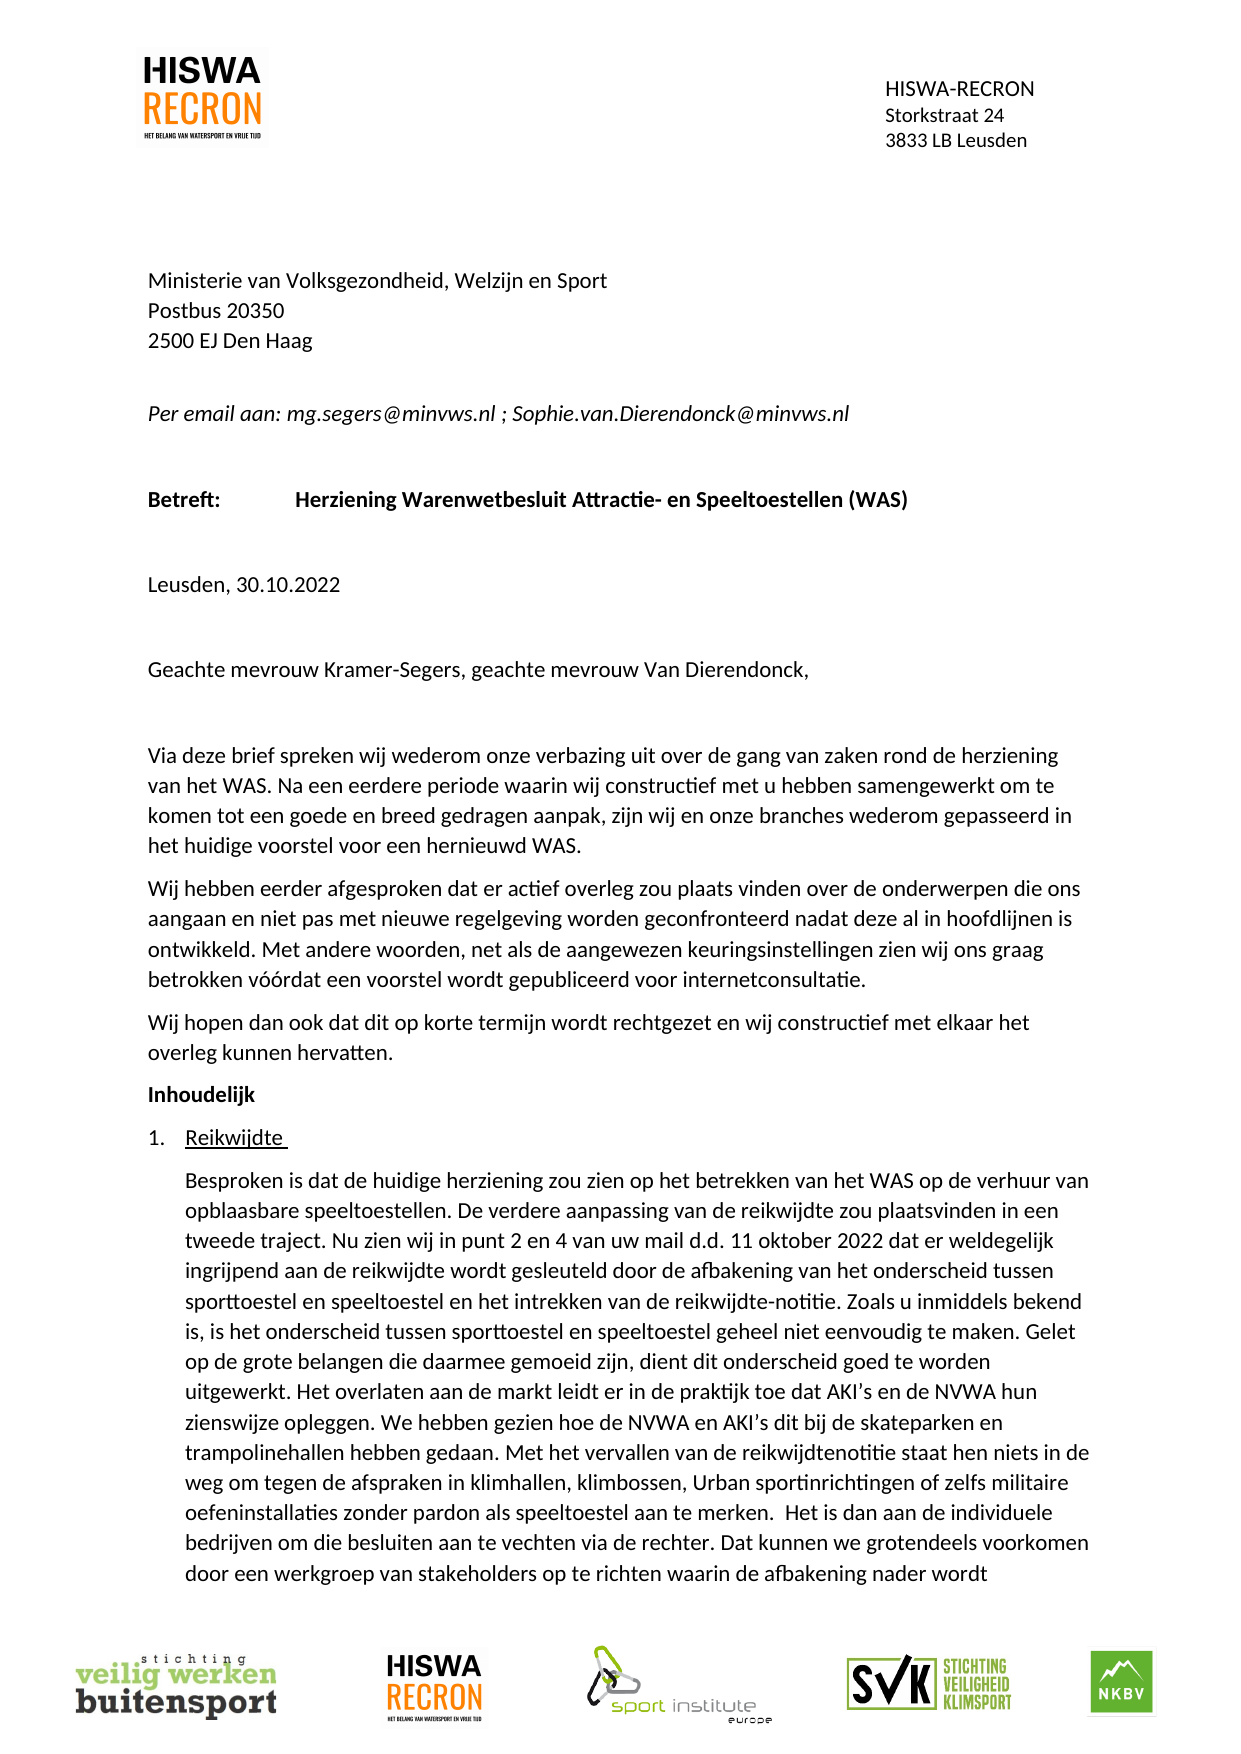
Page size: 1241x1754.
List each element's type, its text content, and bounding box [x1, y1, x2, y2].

text Wij hebben eerder afgesproken dat er actief overleg zou plaats vinden over de onderwerpen die ons aangaan en niet pas met nieuwe regelgeving worden geconfronteerd nadat deze al in hoofdlijnen is ontwikkeld. Met andere woorden, net als de aangewezen keuringsinstellingen zien wij ons graag betrokken vóórdat een voorstel wordt gepubliceerd voor internetconsultatie. [148, 874, 1093, 993]
text Geachte mevrouw Kramer-Segers, geachte mevrouw Van Dierendonck, [148, 656, 1093, 684]
text Via deze brief spreken wij wederom onze verbazing uit over de gang van zaken rond de herziening van het WAS. Na een eerdere periode waarin wij constructief met u hebben samengewerkt om te komen tot een goede en breed gedragen aanpak, zijn wij en onze branches wederom gepasseerd in het huidige voorstel voor een hernieuwd WAS. [148, 741, 1093, 860]
text Inhoudelijk [148, 1081, 1093, 1109]
picture [1078, 1636, 1165, 1728]
picture [75, 1654, 277, 1720]
text Besproken is dat de huidige herziening zou zien op het betrekken van het WAS op de verhuur van opblaasbare speeltoestellen. De verdere aanpassing van de reikwijdte zou plaatsvinden in een tweede traject. Nu zien wij in punt 2 en 4 van uw mail d.d. 11 oktober 2022 dat er weldegelijk ingrijpend aan de reikwijdte wordt gesleuteld door de afbakening van het onderscheid tussen sporttoestel en speeltoestel en het intrekken van de reikwijdte-notitie. Zoals u inmiddels bekend is, is het onderscheid tussen sporttoestel en speeltoestel geheel niet eenvoudig te maken. Gelet op de grote belangen die daarmee gemoeid zijn, dient dit onderscheid goed te worden uitgewerkt. Het overlaten aan de markt leidt er in de praktijk toe dat AKI’s en de NVWA hun zienswijze opleggen. We hebben gezien hoe de NVWA en AKI’s dit bij de skateparken en trampolinehallen hebben gedaan. Met het vervallen van de reikwijdtenotitie staat hen niets in de weg om tegen de afspraken in klimhallen, klimbossen, Urban sportinrichtingen of zelfs militaire oefeninstallaties zonder pardon als speeltoestel aan te merken. Het is dan aan de individuele bedrijven om die besluiten aan te vechten via de rechter. Dat kunnen we grotendeels voorkomen door een werkgroep van stakeholders op te richten waarin de afbakening nader wordt [185, 1166, 1093, 1587]
text Postbus 20350 [148, 296, 1093, 324]
text Leusden, 30.10.2022 [148, 570, 1093, 598]
picture [380, 1647, 489, 1729]
picture [581, 1638, 778, 1729]
text Ministerie van Volksgezondheid, Welzijn en Sport [148, 266, 1093, 294]
text Wij hopen dan ook dat dit op korte termijn wordt rechtgezet en wij constructief met elkaar het overleg kunnen hervatten. [148, 1008, 1093, 1066]
text 2500 EJ Den Haag [148, 326, 1093, 354]
text Per email aan: mg.segers@minvws.nl ; Sophie.van.Dierendonck@minvws.nl [148, 399, 1093, 427]
picture [846, 1654, 1012, 1710]
picture [135, 47, 270, 148]
text Betreft: Herziening Warenwetbesluit Attractie- en Speeltoestellen (WAS) [148, 485, 1093, 513]
list Reikwijdte [148, 1123, 1093, 1151]
